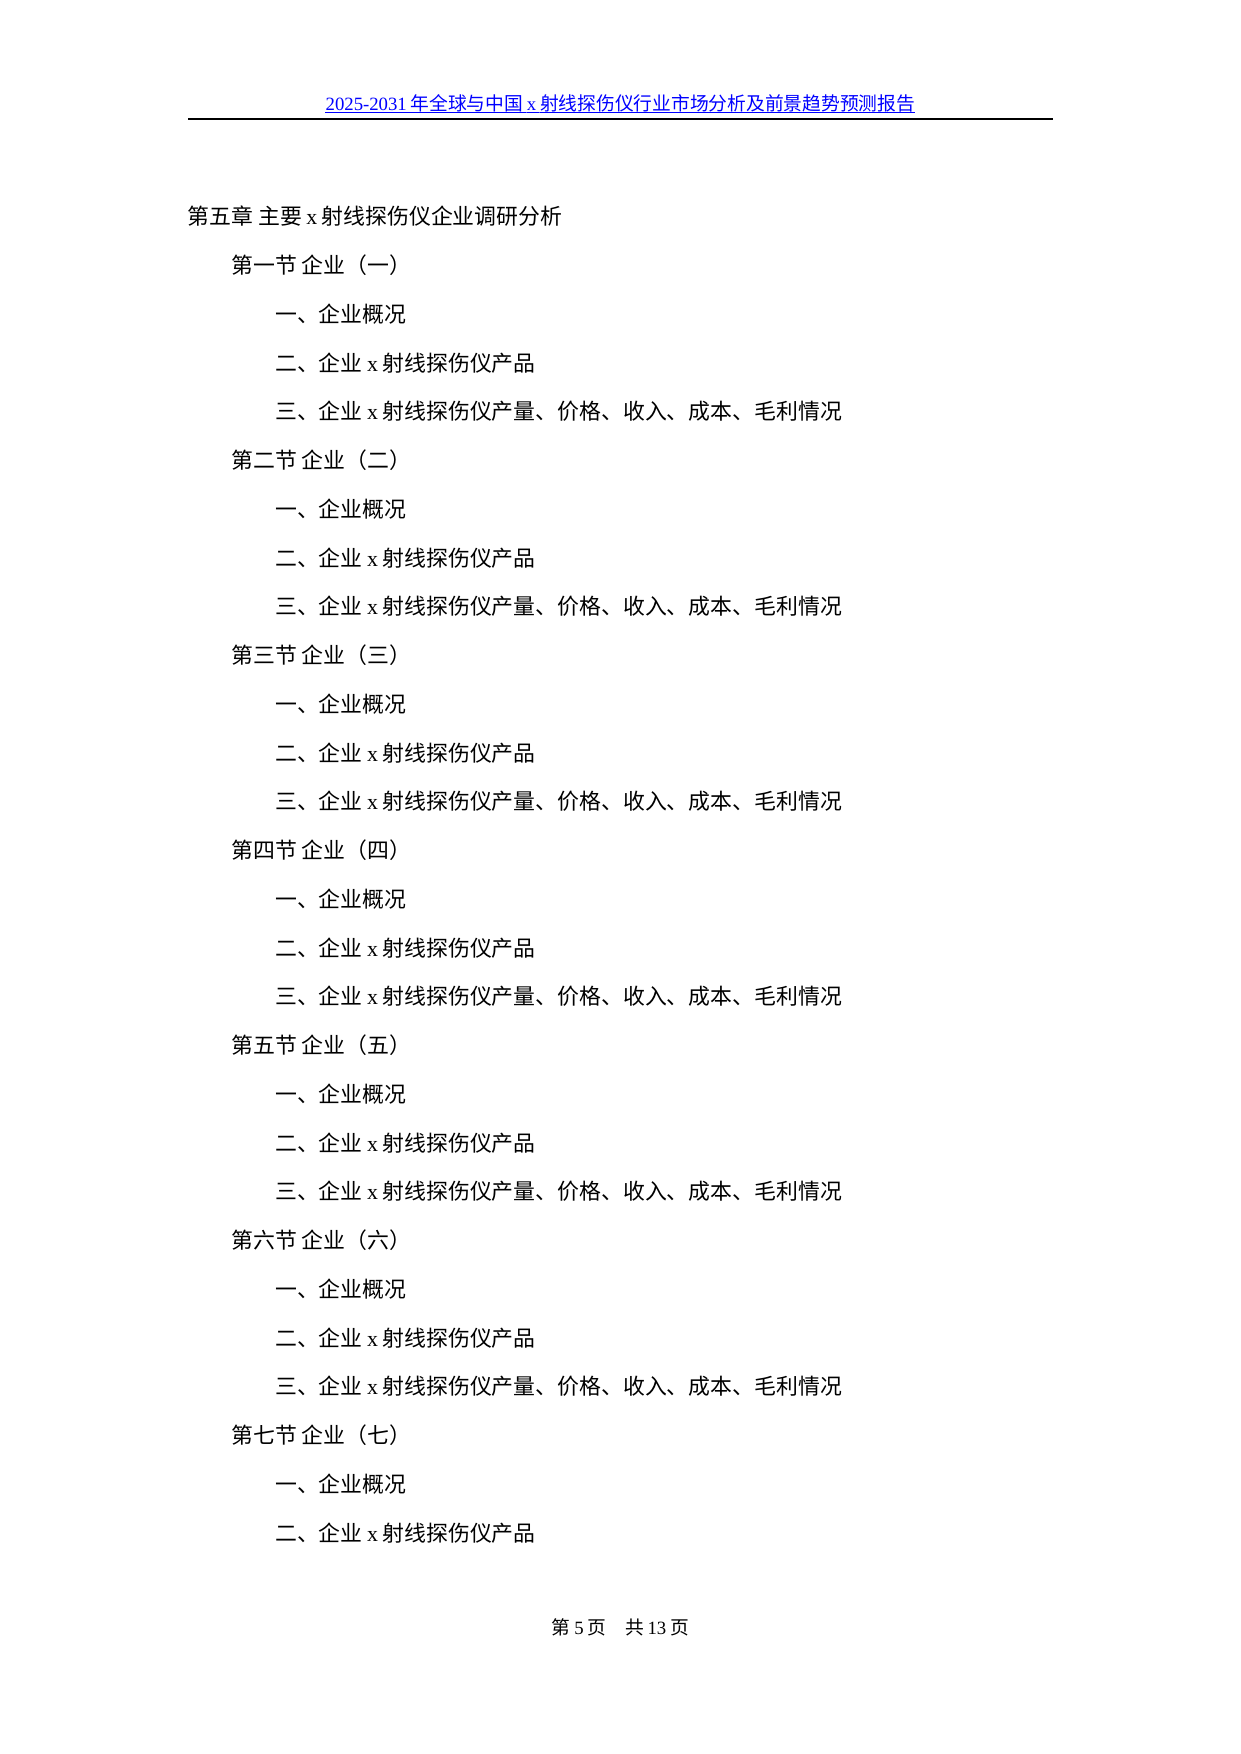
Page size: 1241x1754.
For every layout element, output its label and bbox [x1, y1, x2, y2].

text [187, 150, 1053, 1548]
